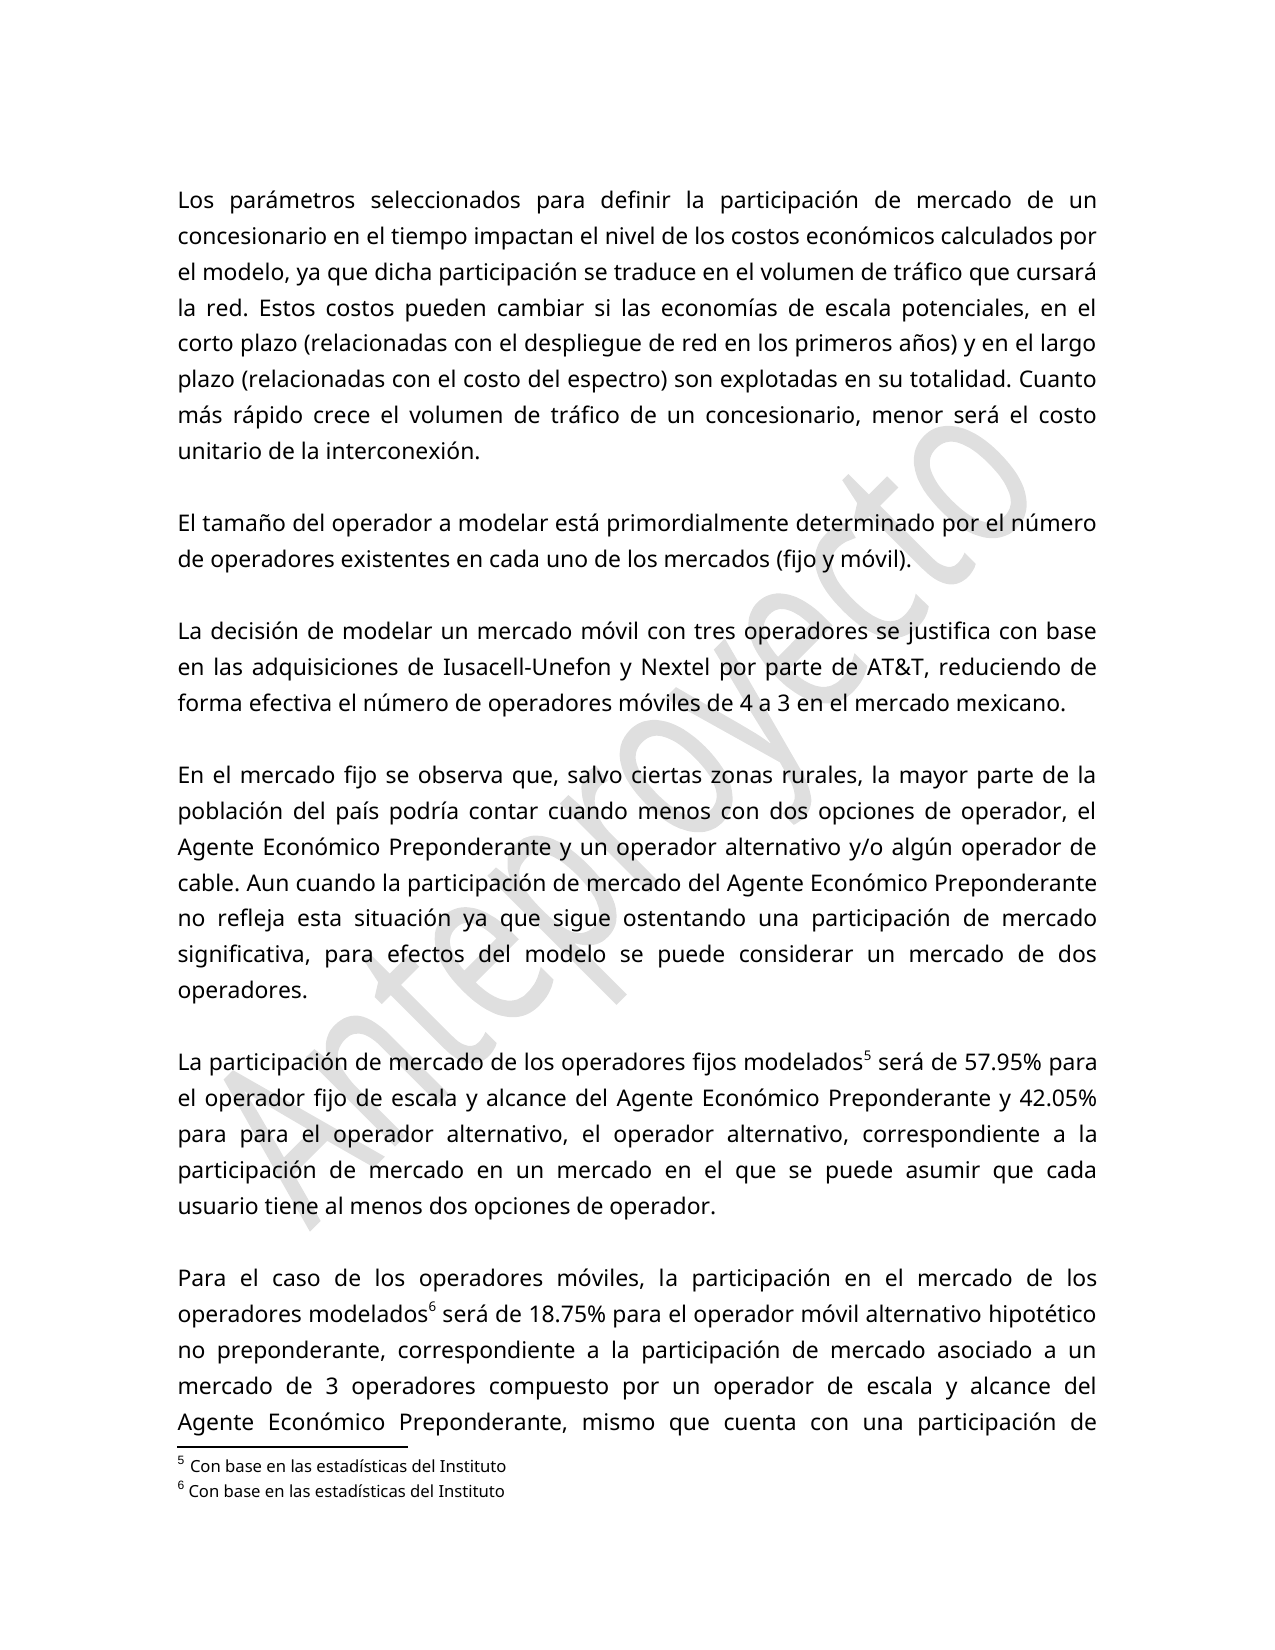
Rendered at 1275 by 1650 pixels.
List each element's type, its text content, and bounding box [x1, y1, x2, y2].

text El tamaño del operador a modelar está primordialmente determinado por el número de operadores existentes en cada uno de los mercados (fijo y móvil). [177, 507, 1098, 574]
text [177, 1262, 1098, 1437]
text La decisión de modelar un mercado móvil con tres operadores se justifica con base en las adquisiciones de Iusacell-Unefon y Nextel por parte de AT&T, reduciendo de forma efectiva el número de operadores móviles de 4 a 3 en el mercado mexicano. [177, 615, 1098, 718]
text En el mercado fijo se observa que, salvo ciertas zonas rurales, la mayor parte de la población del país podría contar cuando menos con dos opciones de operador, el Agente Económico Preponderante y un operador alternativo y/o algún operador de cable. Aun cuando la participación de mercado del Agente Económico Preponderante no refleja esta situación ya que sigue ostentando una participación de mercado significativa, para efectos del modelo se puede considerar un mercado de dos operadores. [177, 759, 1098, 1006]
text Los parámetros seleccionados para definir la participación de mercado de un concesionario en el tiempo impactan el nivel de los costos económicos calculados por el modelo, ya que dicha participación se traduce en el volumen de tráfico que cursará la red. Estos costos pueden cambiar si las economías de escala potenciales, en el corto plazo (relacionadas con el despliegue de red en los primeros años) y en el largo plazo (relacionadas con el costo del espectro) son explotadas en su totalidad. Cuanto más rápido crece el volumen de tráfico de un concesionario, menor será el costo unitario de la interconexión. [177, 184, 1098, 466]
text La participación de mercado de los operadores fijos modelados será de 57.95% para el operador fijo de escala y alcance del Agente Económico Preponderante y 42.05% para para el operador alternativo, el operador alternativo, correspondiente a la participación de mercado en un mercado en el que se puede asumir que cada usuario tiene al menos dos opciones de operador. [177, 1046, 1098, 1221]
